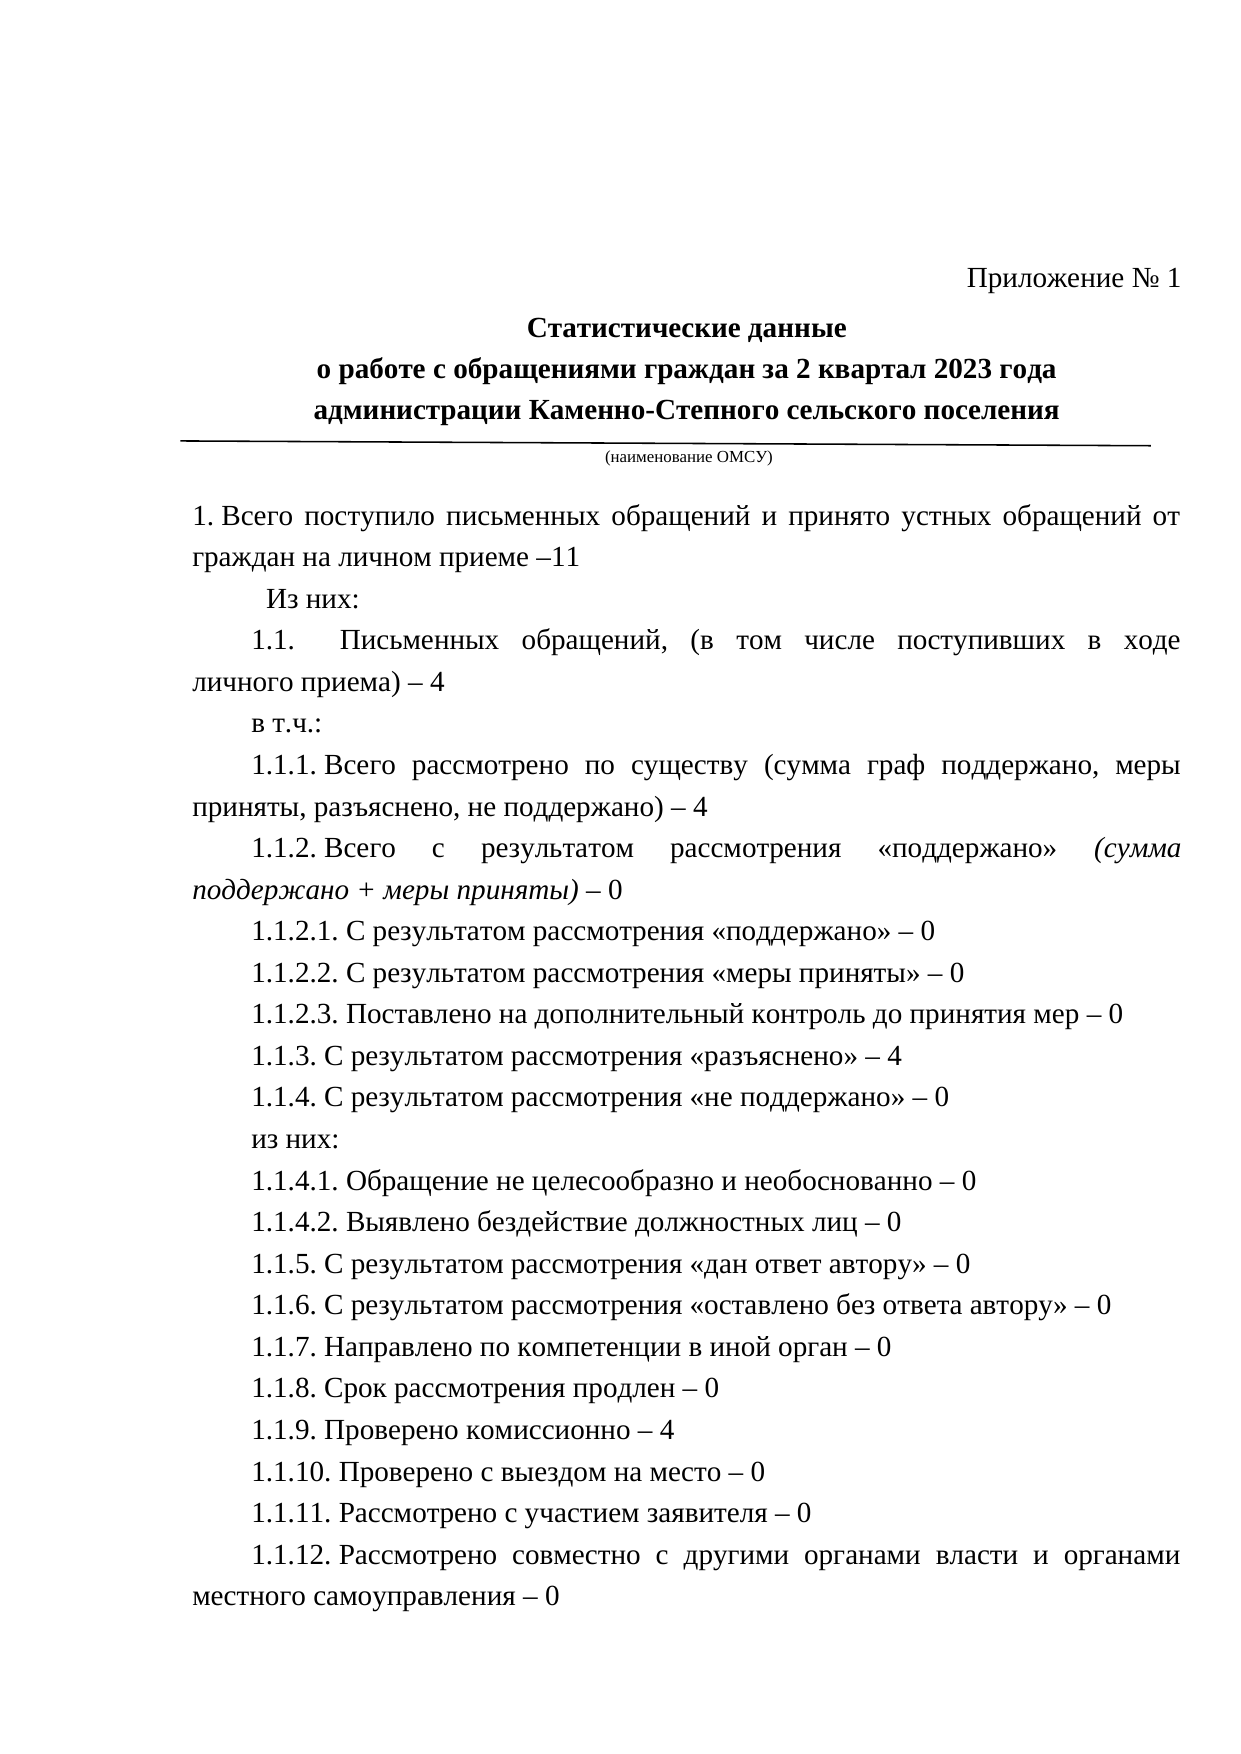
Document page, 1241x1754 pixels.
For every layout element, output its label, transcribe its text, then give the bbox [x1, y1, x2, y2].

text из них: [192, 1121, 1181, 1155]
text 1.1.7. Направлено по компетенции в иной орган – 0 [192, 1329, 1181, 1362]
text Из них: [192, 581, 1181, 614]
text 1.1.4. С результатом рассмотрения «не поддержано» – 0 [192, 1079, 1181, 1113]
text 1. Всего поступило письменных обращений и принято устных обращений от граждан на личном приеме –11 [192, 498, 1181, 573]
text 1.1.2.2. С результатом рассмотрения «меры приняты» – 0 [192, 955, 1181, 988]
text Приложение № 1 [192, 260, 1181, 294]
text 1.1.2. Всего с результатом рассмотрения «поддержано» (сумма поддержано + меры приняты) – 0 [192, 830, 1181, 905]
text в т.ч.: [192, 706, 1181, 739]
text администрации Каменно-Степного сельского поселения [192, 392, 1181, 426]
text 1.1.4.1. Обращение не целесообразно и необоснованно – 0 [192, 1163, 1181, 1196]
text о работе с обращениями граждан за 2 квартал 2023 года [192, 351, 1181, 385]
text 1.1.9. Проверено комиссионно – 4 [192, 1412, 1181, 1446]
text 1.1.12. Рассмотрено совместно с другими органами власти и органами местного самоуправления – 0 [192, 1537, 1181, 1612]
text 1.1.8. Срок рассмотрения продлен – 0 [192, 1371, 1181, 1404]
text (наименование ОМСУ) [192, 433, 1181, 467]
text 1.1.11. Рассмотрено с участием заявителя – 0 [192, 1495, 1181, 1529]
text 1.1.1. Всего рассмотрено по существу (сумма граф поддержано, меры приняты, разъяснено, не поддержано) – 4 [192, 747, 1181, 822]
text 1.1.2.3. Поставлено на дополнительный контроль до принятия мер – 0 [192, 996, 1181, 1030]
text 1.1.10. Проверено с выездом на место – 0 [192, 1454, 1181, 1487]
text Статистические данные [192, 311, 1181, 344]
text 1.1.5. С результатом рассмотрения «дан ответ автору» – 0 [192, 1246, 1181, 1279]
text 1.1.6. С результатом рассмотрения «оставлено без ответа автору» – 0 [192, 1287, 1181, 1321]
text 1.1.3. С результатом рассмотрения «разъяснено» – 4 [192, 1038, 1181, 1072]
text 1.1.4.2. Выявлено бездействие должностных лиц – 0 [192, 1204, 1181, 1238]
list Письменных обращений, (в том числе поступивших в ходе личного приема) – 4 [192, 622, 1181, 697]
text 1.1.2.1. С результатом рассмотрения «поддержано» – 0 [192, 913, 1181, 947]
